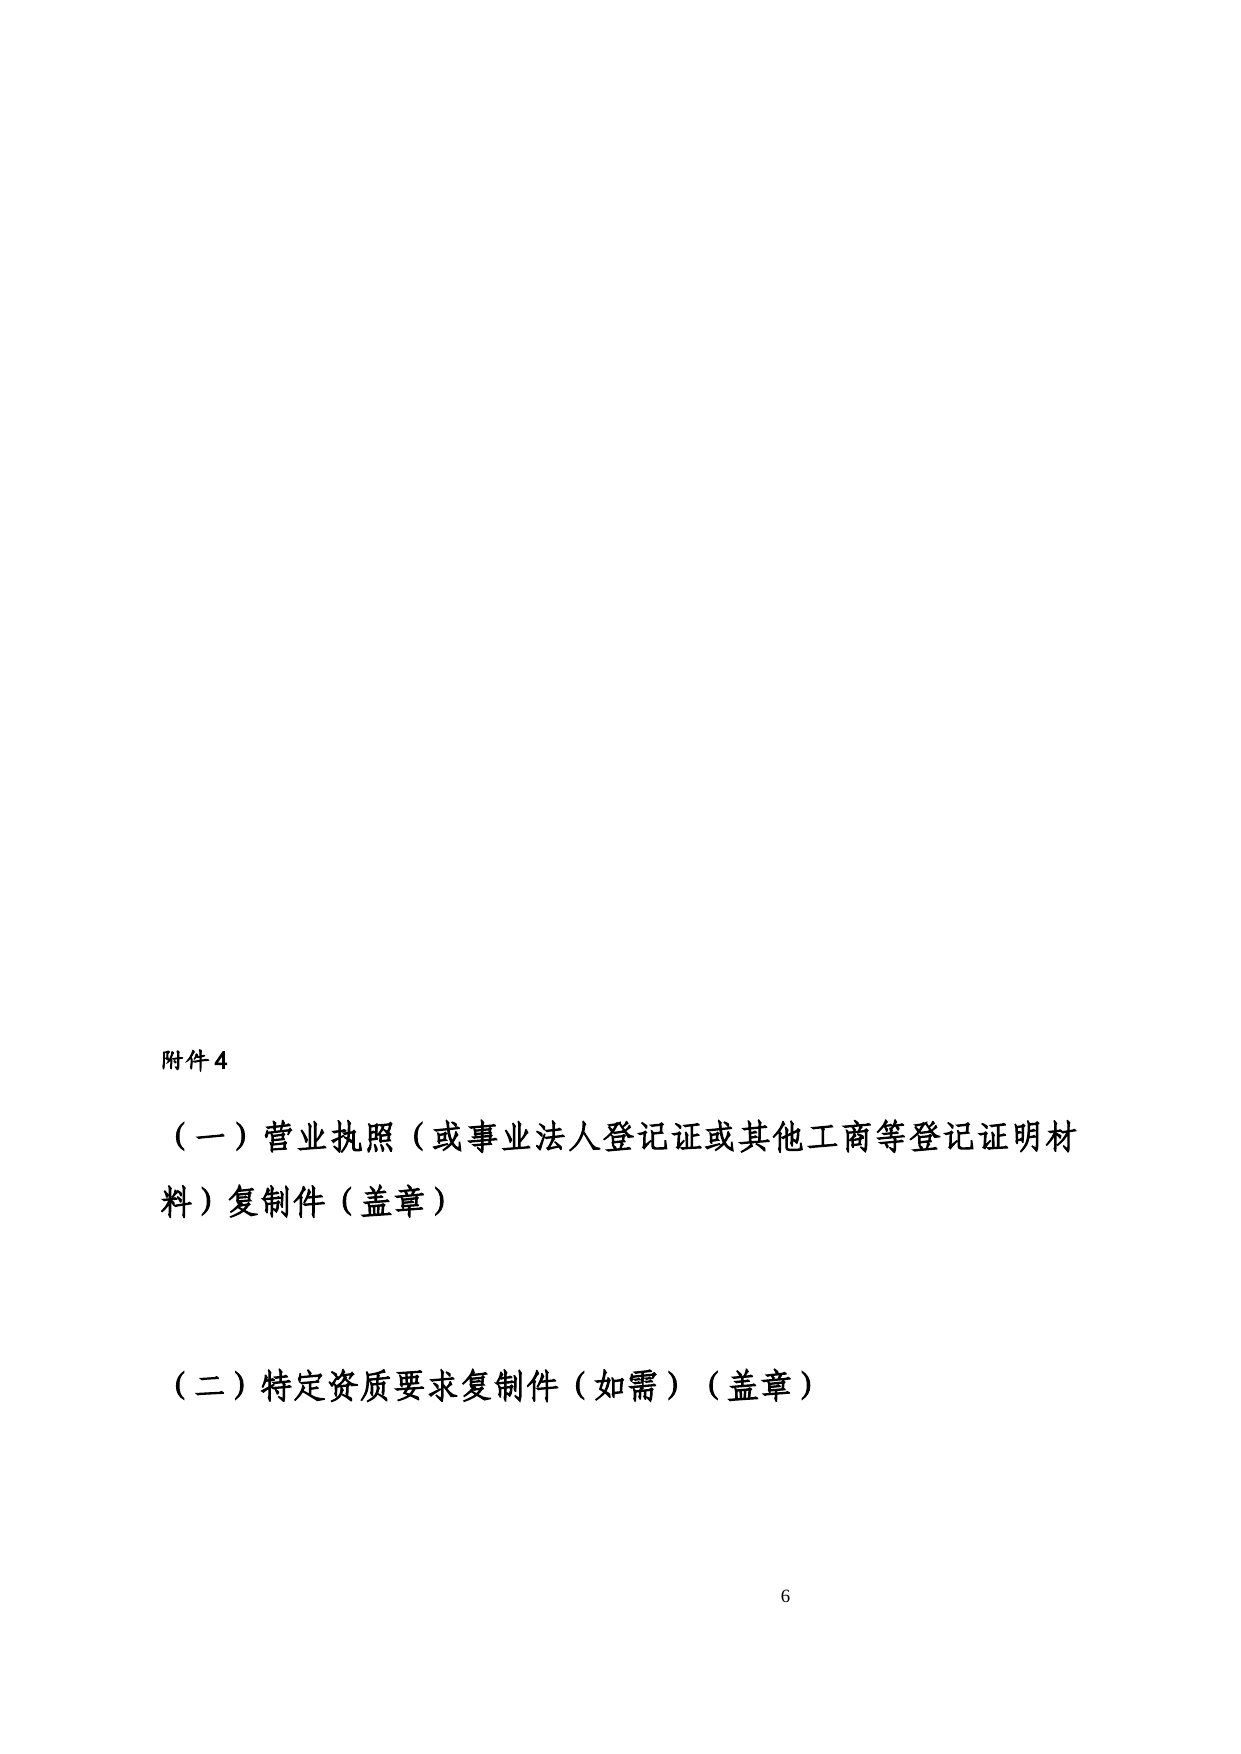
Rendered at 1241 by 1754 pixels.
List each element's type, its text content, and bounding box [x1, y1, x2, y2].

text 附件4 [159, 1042, 1081, 1074]
subtitle （二）特定资质要求复制件（如需）（盖章） [159, 1351, 1081, 1416]
subtitle （一）营业执照（或事业法人登记证或其他工商等登记证明材料）复制件（盖章） [159, 1101, 1081, 1231]
